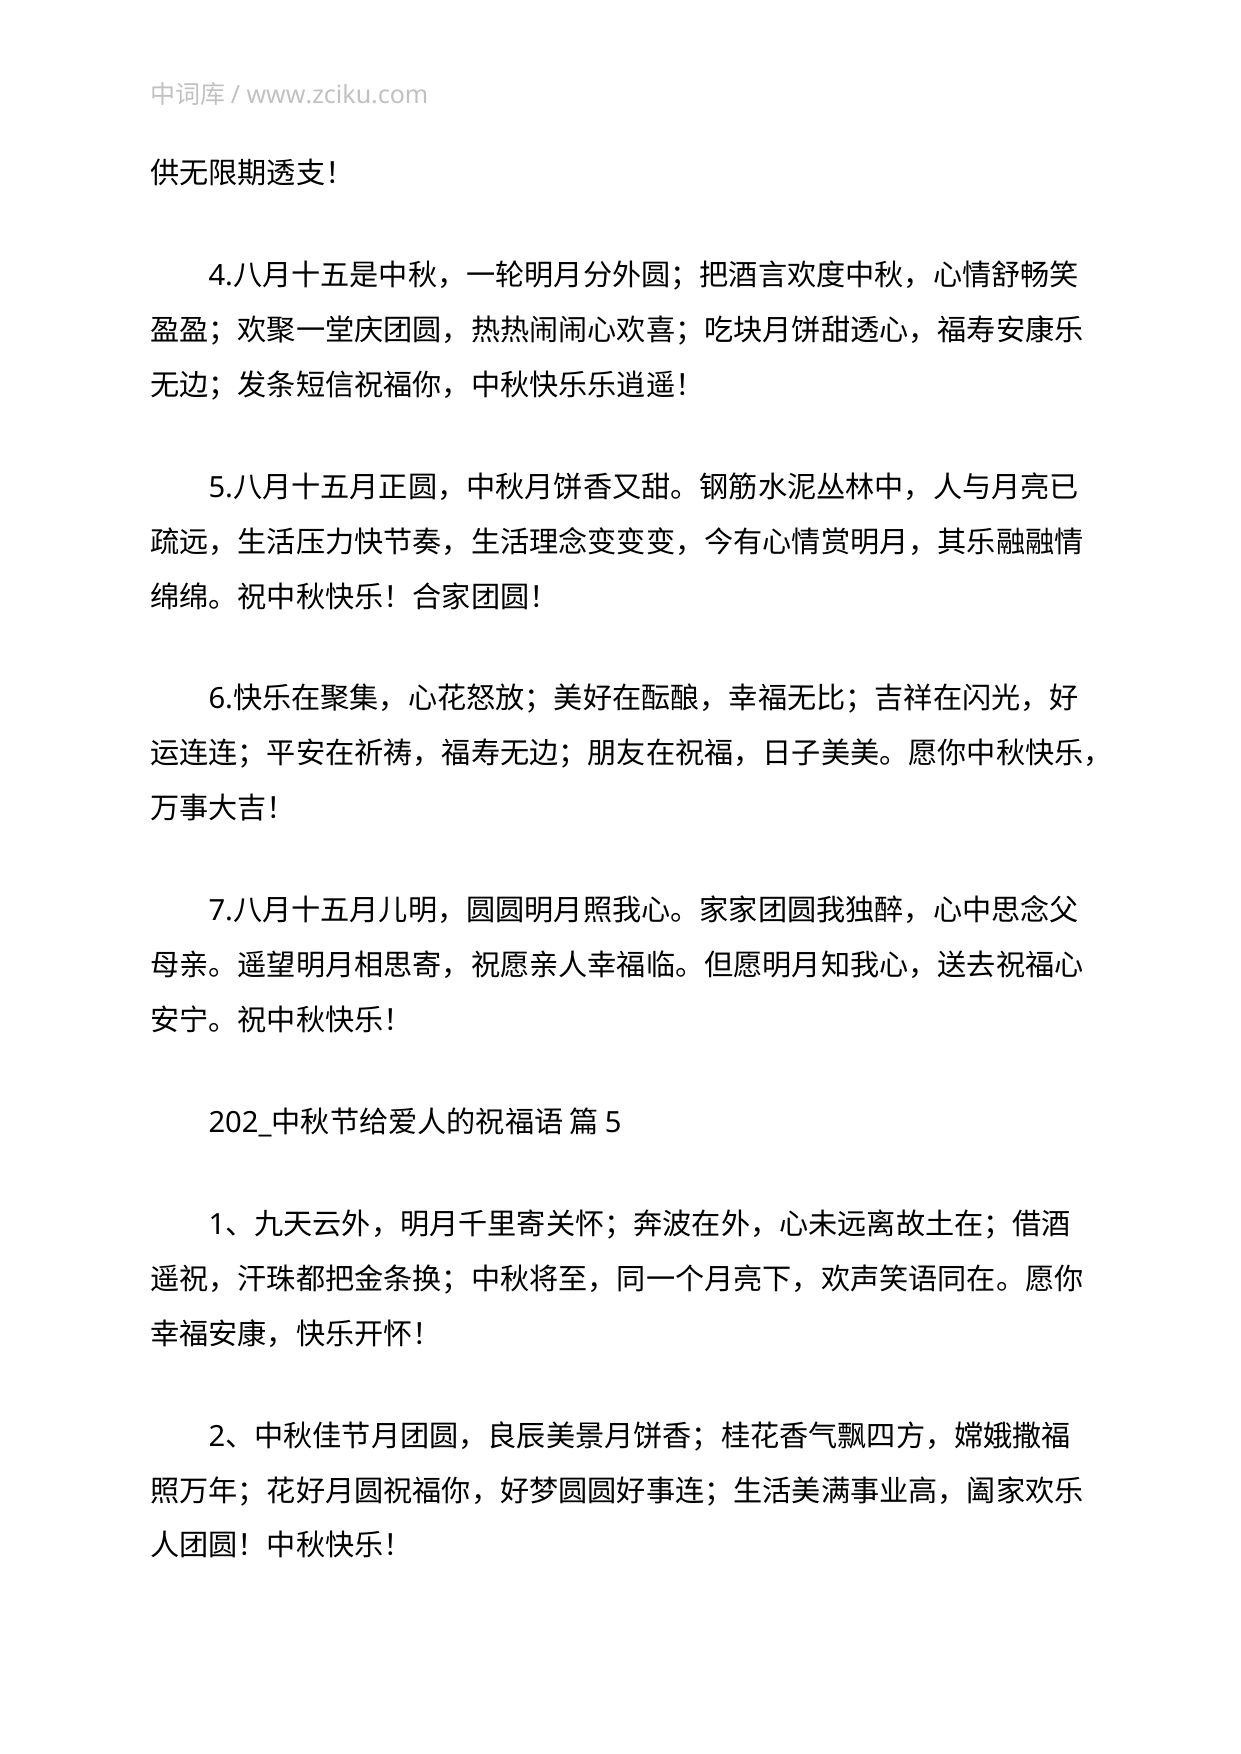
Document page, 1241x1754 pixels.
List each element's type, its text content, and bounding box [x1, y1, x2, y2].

text 5.八月十五月正圆，中秋月饼香又甜。钢筋水泥丛林中，人与月亮已疏远，生活压力快节奏，生活理念变变变，今有心情赏明月，其乐融融情绵绵。祝中秋快乐！合家团圆！ [150, 463, 1090, 616]
text 202_中秋节给爱人的祝福语 篇5 [150, 1098, 1090, 1141]
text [150, 150, 1090, 192]
text 7.八月十五月儿明，圆圆明月照我心。家家团圆我独醉，心中思念父母亲。遥望明月相思寄，祝愿亲人幸福临。但愿明月知我心，送去祝福心安宁。祝中秋快乐！ [150, 887, 1090, 1039]
text 6.快乐在聚集，心花怒放；美好在酝酿，幸福无比；吉祥在闪光，好运连连；平安在祈祷，福寿无边；朋友在祝福，日子美美。愿你中秋快乐，万事大吉！ [150, 675, 1090, 827]
text 4.八月十五是中秋，一轮明月分外圆；把酒言欢度中秋，心情舒畅笑盈盈；欢聚一堂庆团圆，热热闹闹心欢喜；吃块月饼甜透心，福寿安康乐无边；发条短信祝福你，中秋快乐乐逍遥！ [150, 252, 1090, 404]
text 1、九天云外，明月千里寄关怀；奔波在外，心未远离故土在；借酒遥祝，汗珠都把金条换；中秋将至，同一个月亮下，欢声笑语同在。愿你幸福安康，快乐开怀！ [150, 1200, 1090, 1353]
text 2、中秋佳节月团圆，良辰美景月饼香；桂花香气飘四方，嫦娥撒福照万年；花好月圆祝福你，好梦圆圆好事连；生活美满事业高，阖家欢乐人团圆！中秋快乐！ [150, 1412, 1090, 1564]
